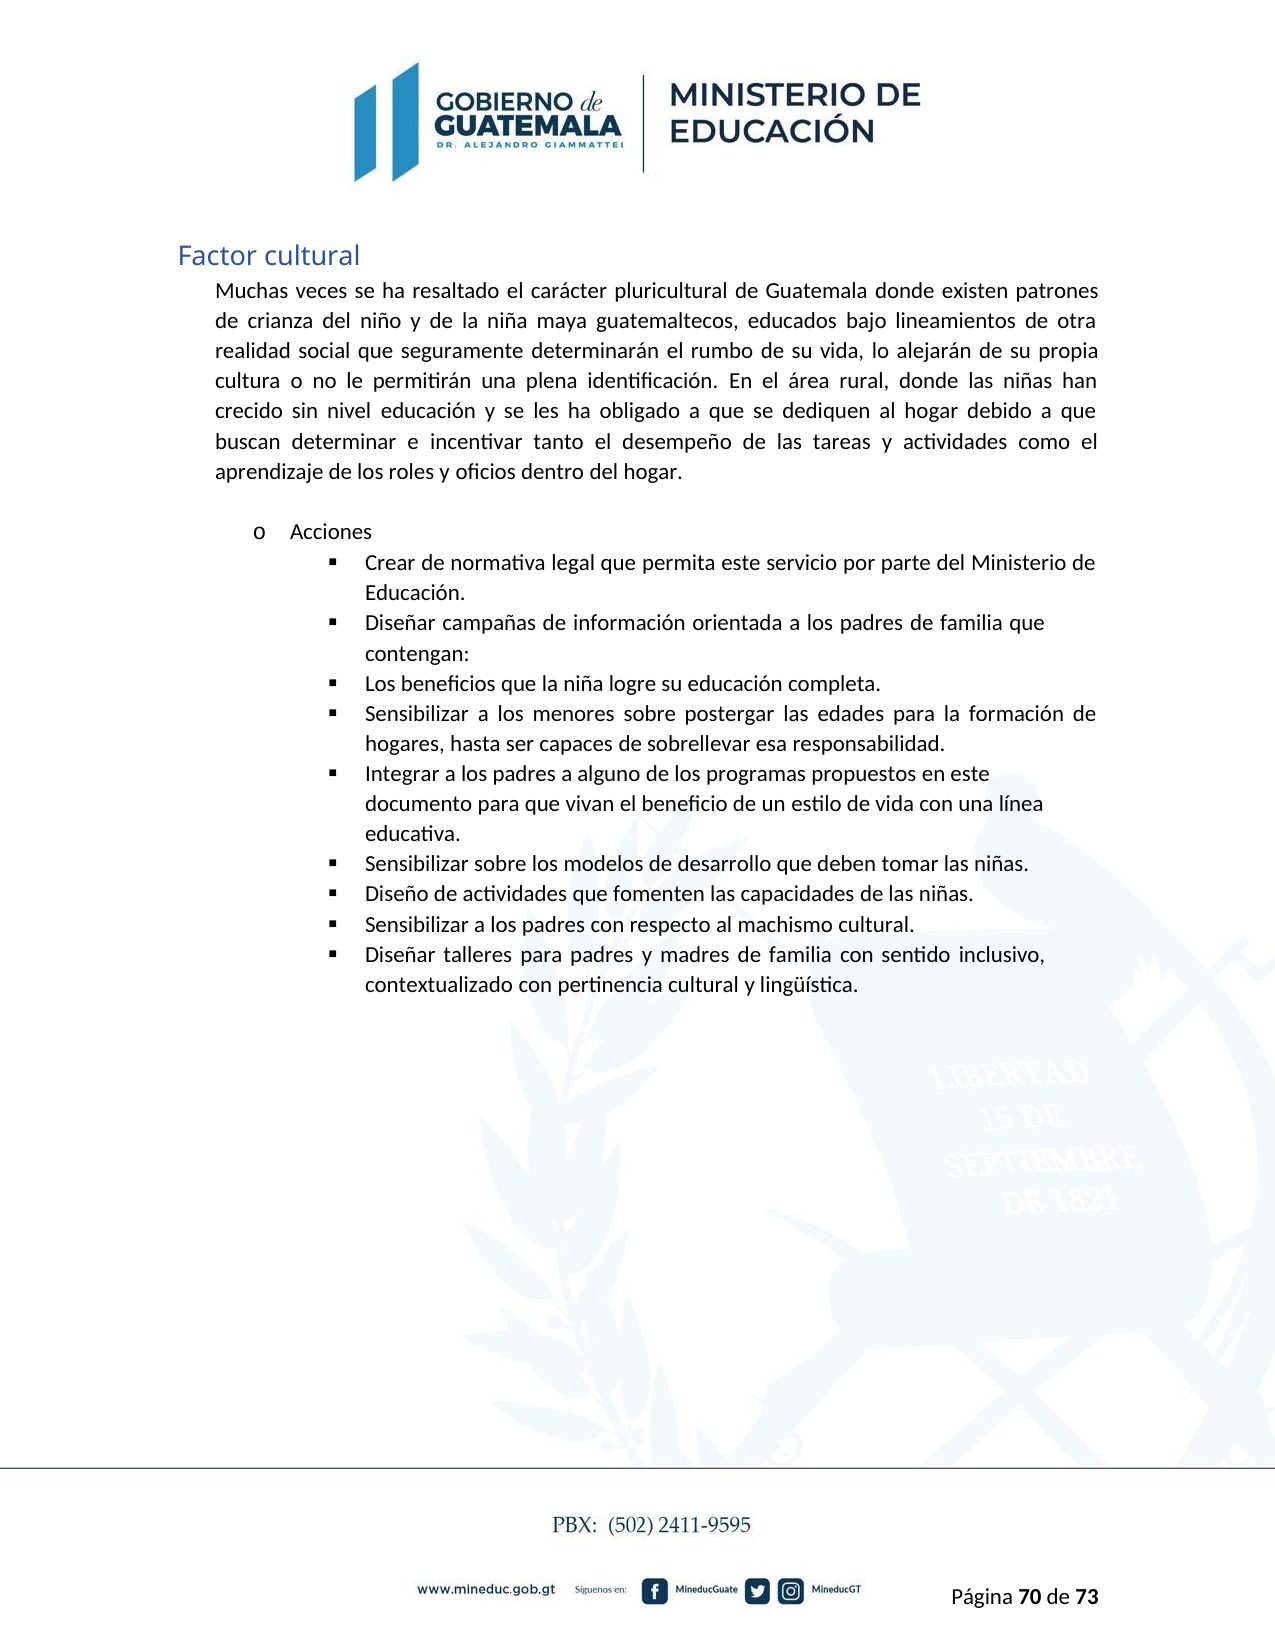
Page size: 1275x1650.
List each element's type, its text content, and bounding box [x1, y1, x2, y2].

list Sensibilizar a los padres con respecto al machismo cultural. [327, 910, 1275, 938]
text Muchas veces se ha resaltado el carácter pluricultural de Guatemala donde existen patrones de crianza del niño y de la niña maya guatemaltecos, educados bajo lineamientos de otra realidad social que seguramente determinarán el rumbo de su vida, lo alejarán de su propia cultura o no le permitirán una plena identificación. En el área rural, donde las niñas han crecido sin nivel educación y se les ha obligado a que se dediquen al hogar debido a que buscan determinar e incentivar tanto el desempeño de las tareas y actividades como el aprendizaje de los roles y oficios dentro del hogar. [215, 276, 1099, 485]
list Sensibilizar a los menores sobre postergar las edades para la formación de hogares, hasta ser capaces de sobrellevar esa responsabilidad. [327, 699, 1099, 757]
list Acciones [252, 517, 1275, 546]
list Sensibilizar sobre los modelos de desarrollo que deben tomar las niñas. [327, 849, 1275, 877]
list Diseñar campañas de información orientada a los padres de familia que contengan: [327, 608, 1098, 667]
list Los beneficios que la niña logre su educación completa. [327, 669, 1275, 697]
picture [0, 51, 1275, 1611]
list Crear de normativa legal que permita este servicio por parte del Ministerio de Educación. [327, 548, 1098, 606]
text Página 70 de 73 [0, 1582, 1098, 1610]
list Diseño de actividades que fomenten las capacidades de las niñas. [327, 879, 1275, 908]
list Diseñar talleres para padres y madres de familia con sentido inclusivo, contextualizado con pertinencia cultural y lingüística. [327, 940, 1099, 998]
list Integrar a los padres a alguno de los programas propuestos en este documento para que vivan el beneficio de un estilo de vida con una línea educativa. [327, 759, 1098, 847]
subtitle Factor cultural [177, 236, 1275, 273]
